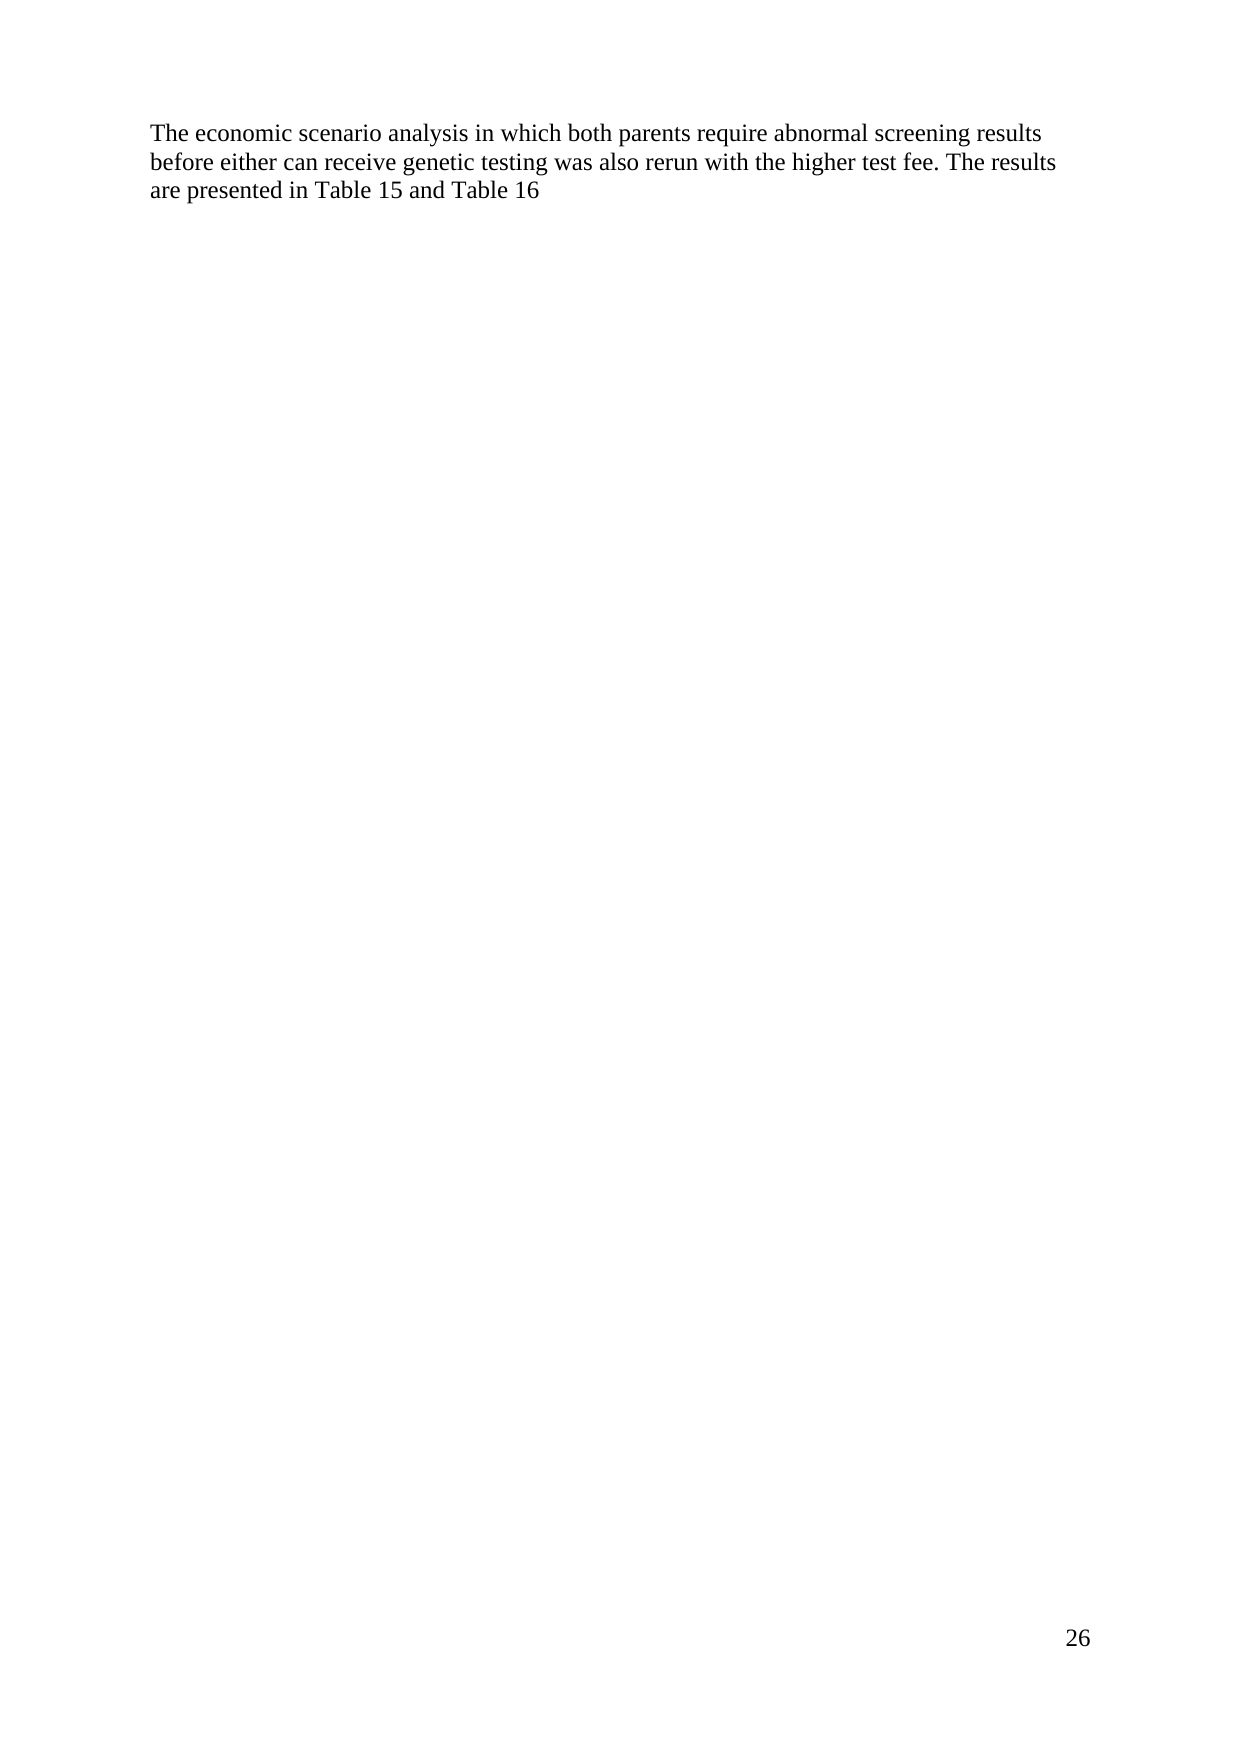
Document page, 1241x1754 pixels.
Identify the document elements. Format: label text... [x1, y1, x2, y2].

text The economic scenario analysis in which both parents require abnormal screening results before either can receive genetic testing was also rerun with the higher test fee. The results are presented in Table 15 and Table 16 [150, 118, 1090, 204]
